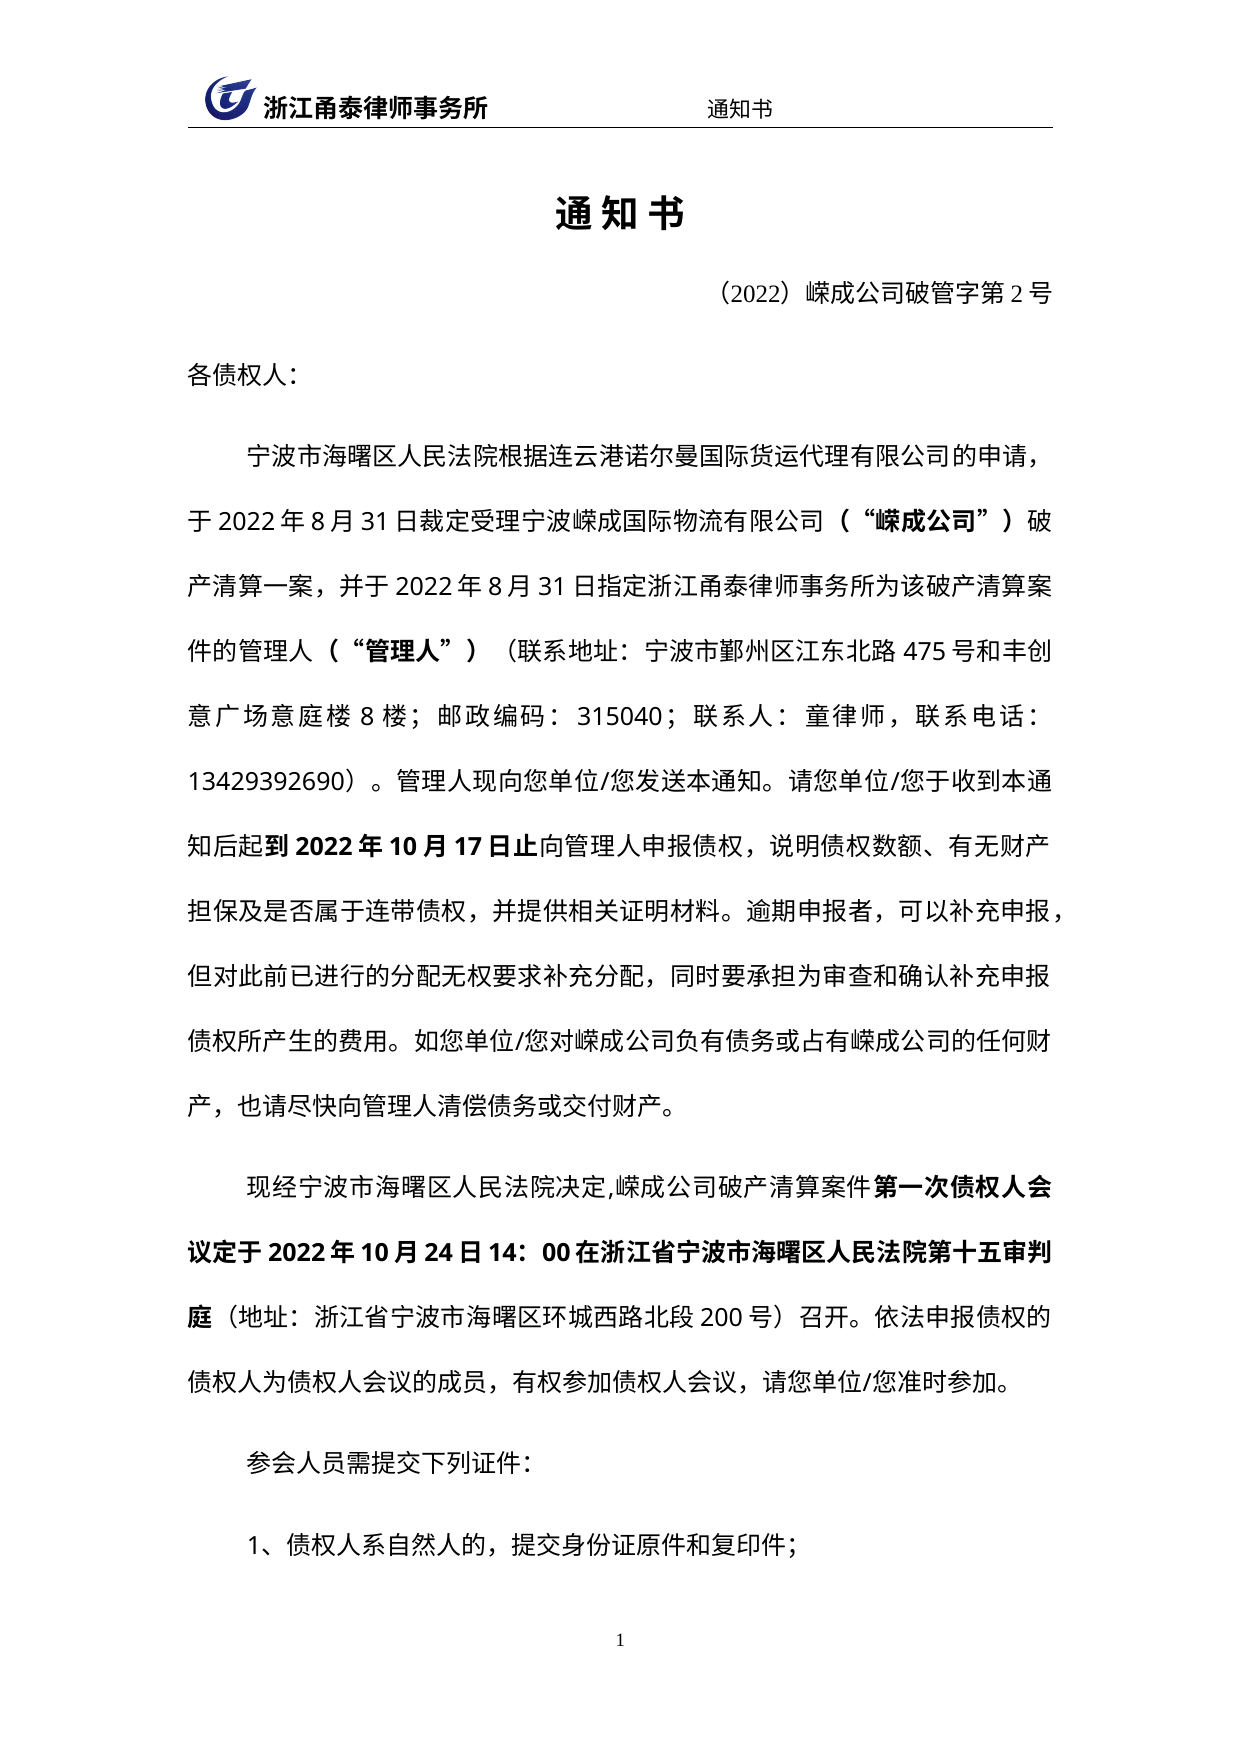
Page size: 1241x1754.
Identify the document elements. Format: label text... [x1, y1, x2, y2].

text 参会人员需提交下列证件： [187, 1429, 1053, 1494]
picture [197, 65, 262, 127]
text （2022）嵘成公司破管字第2号 [187, 259, 1053, 324]
text 现经宁波市海曙区人民法院决定,嵘成公司破产清算案件第一次债权人会议定于2022年10月24日14：00在浙江省宁波市海曙区人民法院第十五审判庭（地址：浙江省宁波市海曙区环城西路北段200号）召开。依法申报债权的债权人为债权人会议的成员，有权参加债权人会议，请您单位/您准时参加。 [187, 1153, 1053, 1413]
text 通 知 书 [187, 178, 1053, 243]
text 1、债权人系自然人的，提交身份证原件和复印件； [187, 1511, 1053, 1576]
text 宁波市海曙区人民法院根据连云港诺尔曼国际货运代理有限公司的申请，于2022年8月31日裁定受理宁波嵘成国际物流有限公司（“嵘成公司”）破产清算一案，并于2022年8月31日指定浙江甬泰律师事务所为该破产清算案件的管理人（“管理人”）（联系地址：宁波市鄞州区江东北路475号和丰创意广场意庭楼8楼；邮政编码：315040；联系人：童律师，联系电话：13429392690）。管理人现向您单位/您发送本通知。请您单位/您于收到本通知后起到2022年10月17日止向管理人申报债权，说明债权数额、有无财产担保及是否属于连带债权，并提供相关证明材料。逾期申报者，可以补充申报，但对此前已进行的分配无权要求补充分配，同时要承担为审查和确认补充申报债权所产生的费用。如您单位/您对嵘成公司负有债务或占有嵘成公司的任何财产，也请尽快向管理人清偿债务或交付财产。 [187, 422, 1053, 1137]
text 各债权人： [187, 341, 1053, 406]
